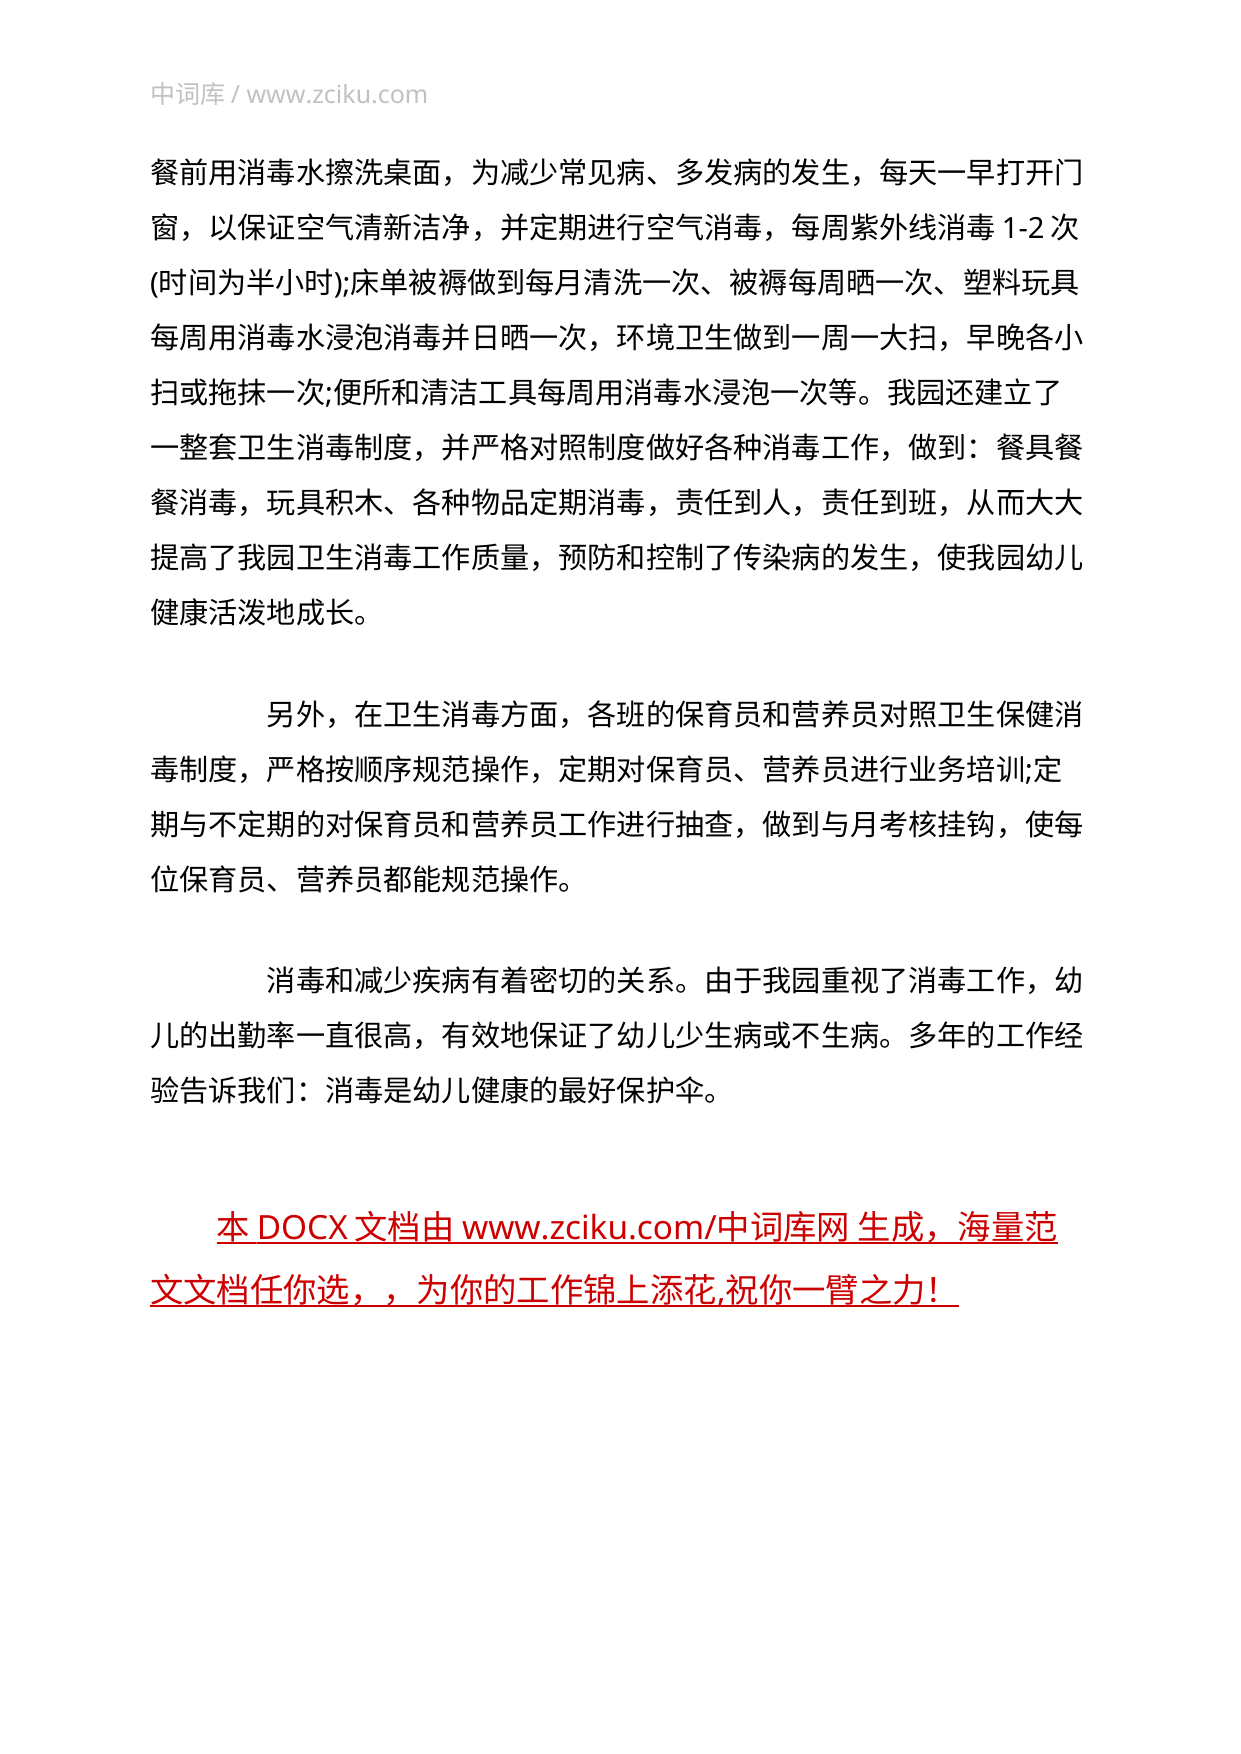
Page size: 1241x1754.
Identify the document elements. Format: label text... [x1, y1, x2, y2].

text 另外，在卫生消毒方面，各班的保育员和营养员对照卫生保健消毒制度，严格按顺序规范操作，定期对保育员、营养员进行业务培训;定期与不定期的对保育员和营养员工作进行抽查，做到与月考核挂钩，使每位保育员、营养员都能规范操作。 [150, 691, 1090, 898]
text 本DOCX文档由 www.zciku.com/中词库网 生成，海量范文文档任你选，，为你的工作锦上添花,祝你一臂之力！ [150, 1201, 1090, 1312]
text 消毒和减少疾病有着密切的关系。由于我园重视了消毒工作，幼儿的出勤率一直很高，有效地保证了幼儿少生病或不生病。多年的工作经验告诉我们：消毒是幼儿健康的最好保护伞。 [150, 958, 1090, 1110]
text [150, 150, 1090, 632]
